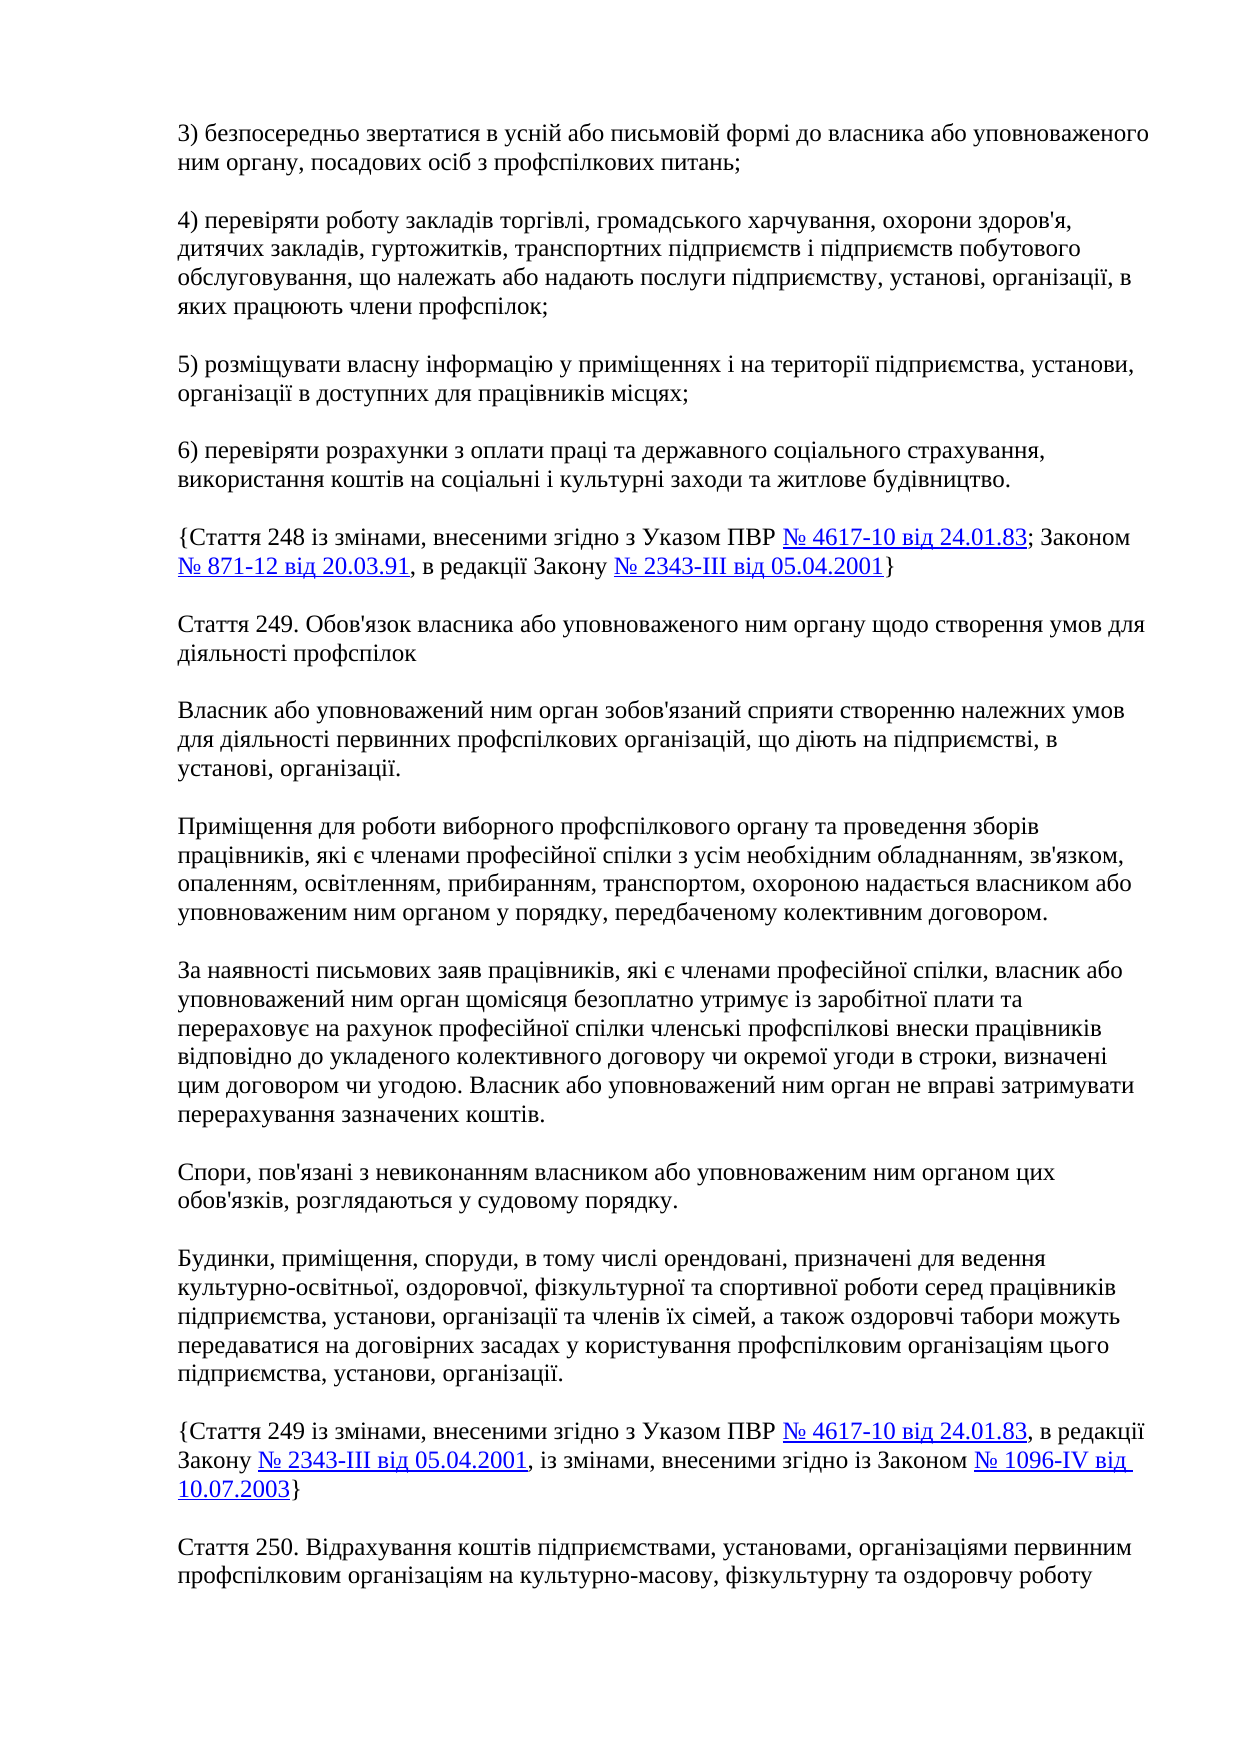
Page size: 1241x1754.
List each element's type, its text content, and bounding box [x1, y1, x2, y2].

text 6) перевіряти розрахунки з оплати праці та державного соціального страхування, використання коштів на соціальні і культурні заходи та житлове будівництво. [177, 436, 1152, 493]
text 5) розміщувати власну інформацію у приміщеннях і на території підприємства, установи, організації в доступних для працівників місцях; [177, 349, 1152, 406]
text За наявності письмових заяв працівників, які є членами професійної спілки, власник або уповноважений ним орган щомісяця безоплатно утримує із заробітної плати та перераховує на рахунок професійної спілки членські профспілкові внески працівників відповідно до укладеного колективного договору чи окремої угоди в строки, визначені цим договором чи угодою. Власник або уповноважений ним орган не вправі затримувати перерахування зазначених коштів. [177, 955, 1152, 1128]
text Стаття 250. Відрахування коштів підприємствами, установами, організаціями первинним профспілковим організаціям на культурно-масову, фізкультурну та оздоровчу роботу [177, 1532, 1152, 1589]
text {Стаття 249 із змінами, внесеними згідно з Указом ПВР № 4617-10 від 24.01.83, в редакції Закону № 2343-III від 05.04.2001, із змінами, внесеними згідно із Законом № 1096-IV від 10.07.2003} [177, 1416, 1152, 1503]
text Приміщення для роботи виборного профспілкового органу та проведення зборів працівників, які є членами професійної спілки з усім необхідним обладнанням, зв'язком, опаленням, освітленням, прибиранням, транспортом, охороною надається власником або уповноваженим ним органом у порядку, передбаченому колективним договором. [177, 811, 1152, 926]
text {Стаття 248 із змінами, внесеними згідно з Указом ПВР № 4617-10 від 24.01.83; Законом № 871-12 від 20.03.91, в редакції Закону № 2343-III від 05.04.2001} [177, 522, 1152, 580]
text Спори, пов'язані з невиконанням власником або уповноваженим ним органом цих обов'язків, розглядаються у судовому порядку. [177, 1157, 1152, 1214]
text Власник або уповноважений ним орган зобов'язаний сприяти створенню належних умов для діяльності первинних профспілкових організацій, що діють на підприємстві, в установі, організації. [177, 696, 1152, 782]
text 3) безпосередньо звертатися в усній або письмовій формі до власника або уповноваженого ним органу, посадових осіб з профспілкових питань; [177, 118, 1152, 176]
text 4) перевіряти роботу закладів торгівлі, громадського харчування, охорони здоров'я, дитячих закладів, гуртожитків, транспортних підприємств і підприємств побутового обслуговування, що належать або надають послуги підприємству, установі, організації, в яких працюють члени профспілок; [177, 205, 1152, 320]
text Будинки, приміщення, споруди, в тому числі орендовані, призначені для ведення культурно-освітньої, оздоровчої, фізкультурної та спортивної роботи серед працівників підприємства, установи, організації та членів їх сімей, а також оздоровчі табори можуть передаватися на договірних засадах у користування профспілковим організаціям цього підприємства, установи, організації. [177, 1243, 1152, 1387]
text Стаття 249. Обов'язок власника або уповноваженого ним органу щодо створення умов для діяльності профспілок [177, 609, 1152, 666]
